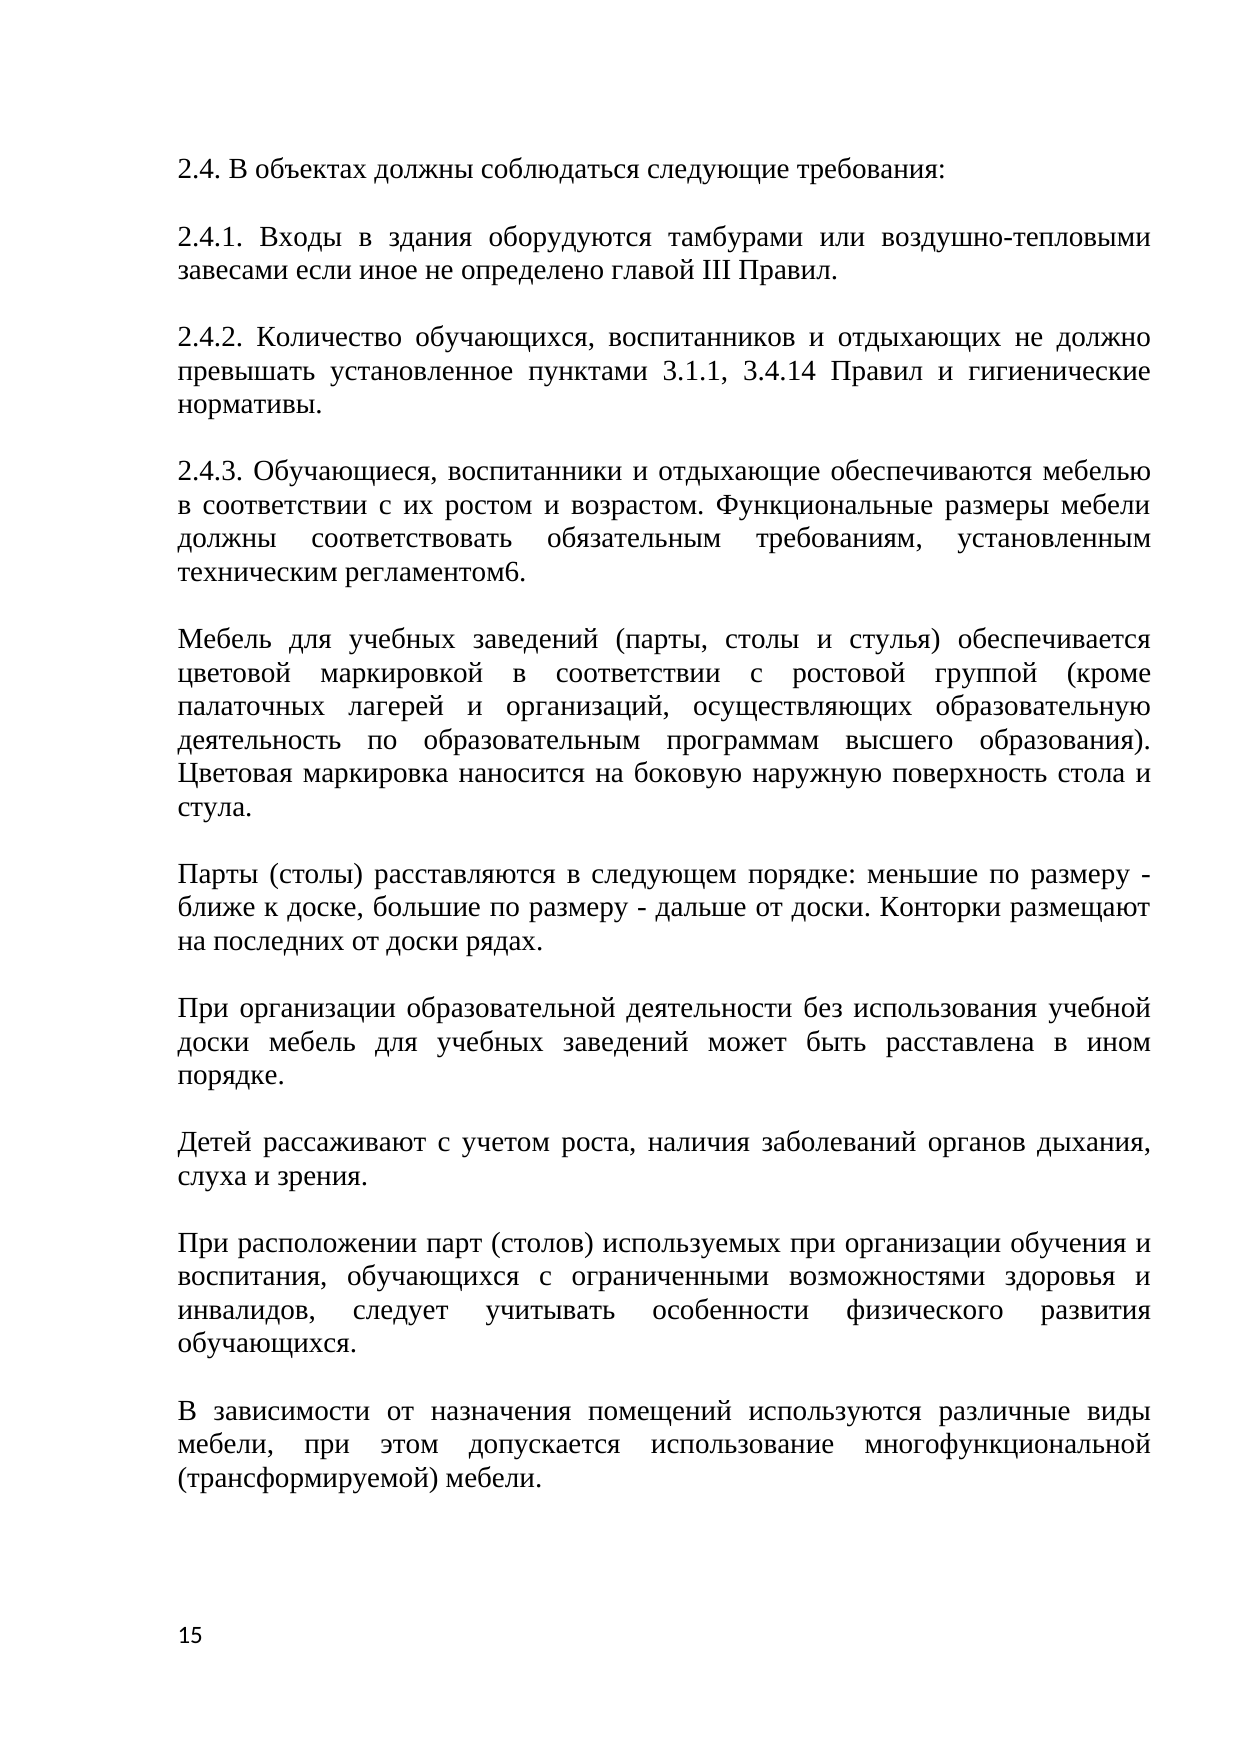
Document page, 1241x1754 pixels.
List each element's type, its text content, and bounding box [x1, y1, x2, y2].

text Парты (столы) расставляются в следующем порядке: меньшие по размеру - ближе к доске, большие по размеру - дальше от доски. Конторки размещают на последних от доски рядах. [177, 856, 1152, 957]
text При расположении парт (столов) используемых при организации обучения и воспитания, обучающихся с ограниченными возможностями здоровья и инвалидов, следует учитывать особенности физического развития обучающихся. [177, 1225, 1152, 1359]
text При организации образовательной деятельности без использования учебной доски мебель для учебных заведений может быть расставлена в ином порядке. [177, 990, 1152, 1091]
text 2.4.1. Входы в здания оборудуются тамбурами или воздушно-тепловыми завесами если иное не определено главой III Правил. [177, 219, 1152, 286]
text 2.4.2. Количество обучающихся, воспитанников и отдыхающих не должно превышать установленное пунктами 3.1.1, 3.4.14 Правил и гигиенические нормативы. [177, 319, 1152, 420]
text 2.4. В объектах должны соблюдаться следующие требования: [177, 152, 1152, 185]
text 2.4.3. Обучающиеся, воспитанники и отдыхающие обеспечиваются мебелью в соответствии с их ростом и возрастом. Функциональные размеры мебели должны соответствовать обязательным требованиям, установленным техническим регламентом6. [177, 453, 1152, 588]
text Мебель для учебных заведений (парты, столы и стулья) обеспечивается цветовой маркировкой в соответствии с ростовой группой (кроме палаточных лагерей и организаций, осуществляющих образовательную деятельность по образовательным программам высшего образования). Цветовая маркировка наносится на боковую наружную поверхность стола и стула. [177, 621, 1152, 822]
text В зависимости от назначения помещений используются различные виды мебели, при этом допускается использование многофункциональной (трансформируемой) мебели. [177, 1393, 1152, 1493]
text Детей рассаживают с учетом роста, наличия заболеваний органов дыхания, слуха и зрения. [177, 1124, 1152, 1191]
